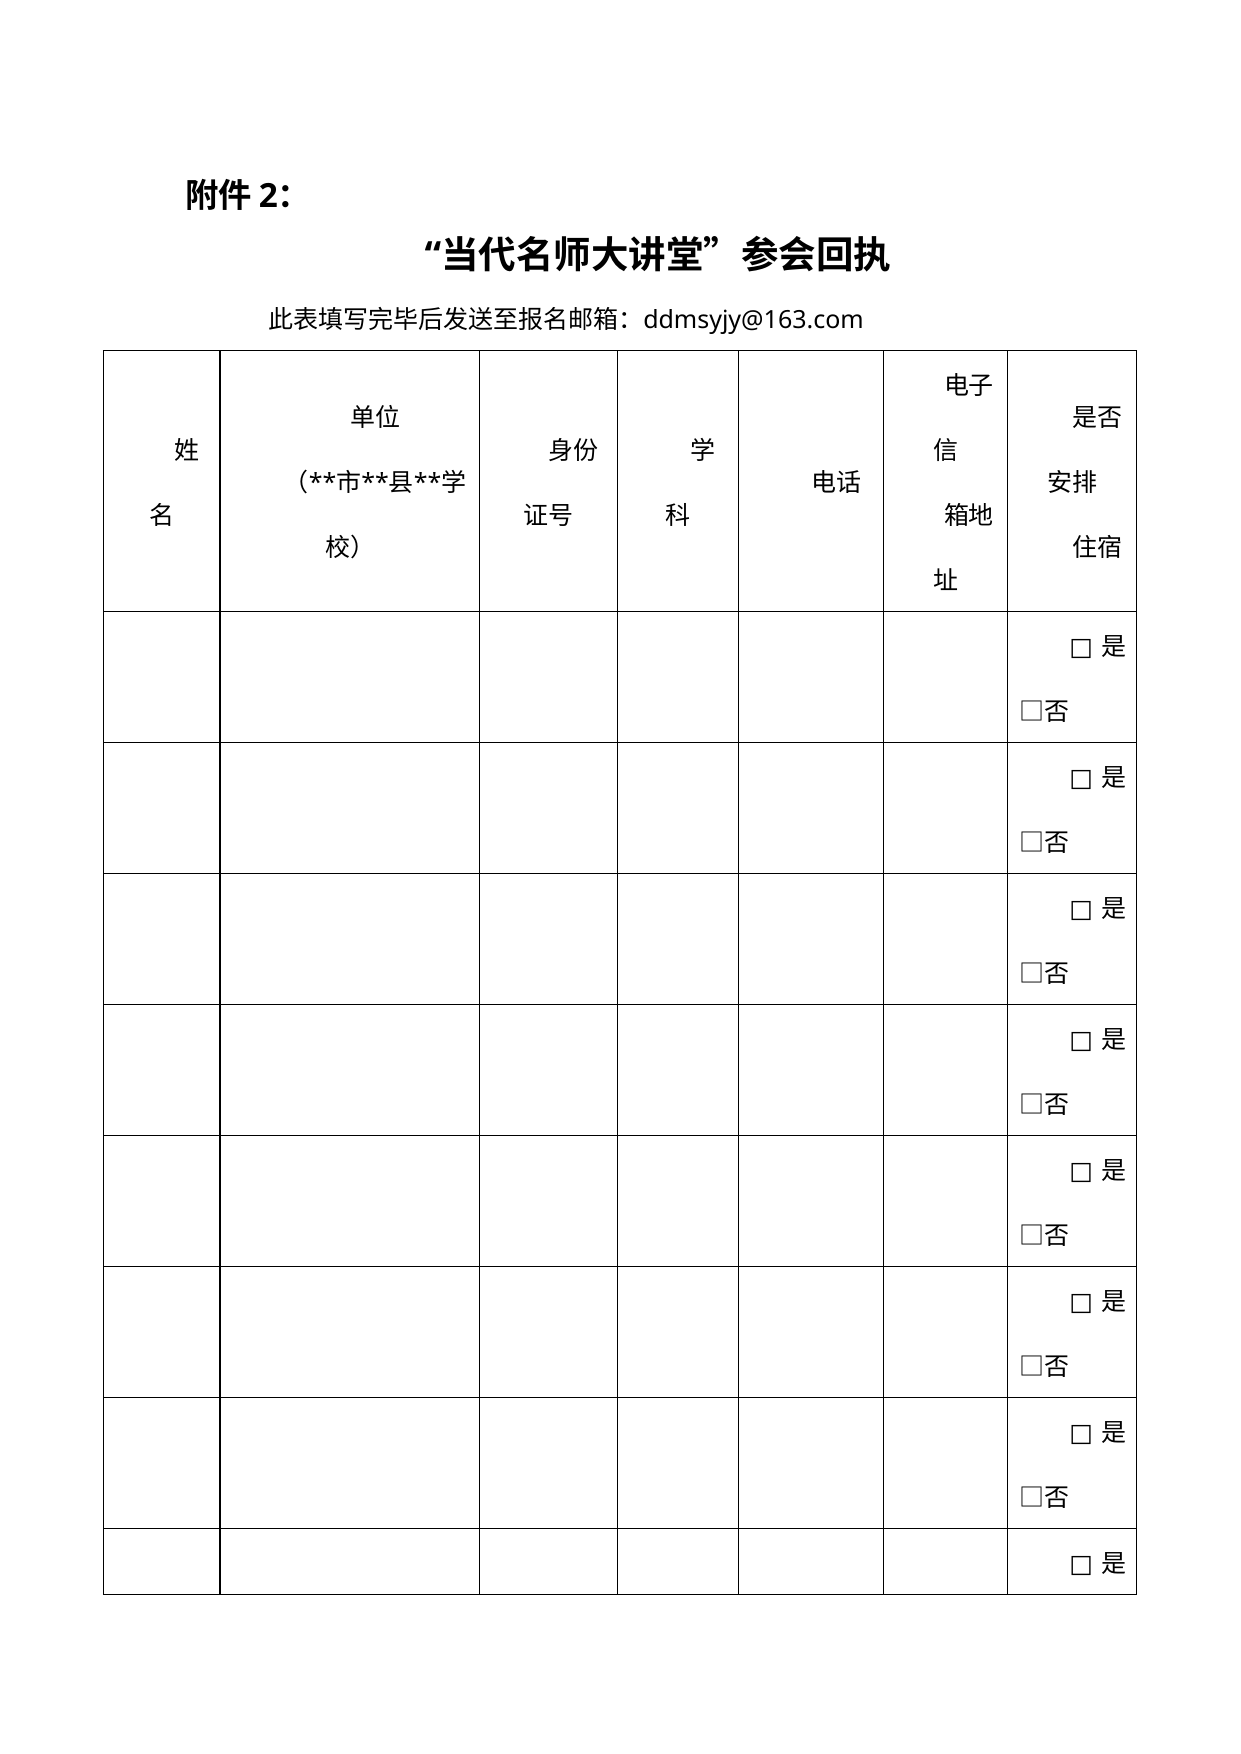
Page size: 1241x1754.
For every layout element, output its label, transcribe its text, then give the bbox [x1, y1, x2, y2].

table_cell [104, 1005, 219, 1135]
table_cell □是□否 [1008, 1136, 1136, 1266]
table_cell [884, 1529, 1007, 1594]
text “当代名师大讲堂”参会回执 [118, 220, 1122, 285]
table_cell [221, 1136, 479, 1266]
table_header 是否安排 住宿 [1008, 351, 1136, 611]
table_cell [221, 1267, 479, 1397]
table_cell [480, 743, 617, 873]
table_cell [618, 743, 738, 873]
table_cell [480, 1267, 617, 1397]
table_cell [739, 1267, 883, 1397]
table_cell [618, 874, 738, 1004]
table_cell [480, 1398, 617, 1528]
table_cell □是□否 [1008, 1005, 1136, 1135]
table_cell [884, 1267, 1007, 1397]
table_cell [480, 874, 617, 1004]
table_header 单位 （**市**县**学校） [221, 351, 479, 611]
table_cell [480, 612, 617, 742]
table_cell □是□否 [1008, 1267, 1136, 1397]
table_cell [104, 1398, 219, 1528]
table_header 姓 名 [104, 351, 219, 611]
table_cell [221, 612, 479, 742]
table_cell [221, 1005, 479, 1135]
table_header 身份证号 [480, 351, 617, 611]
text 附件2： [118, 157, 1122, 220]
table_cell [618, 1005, 738, 1135]
table_cell [739, 612, 883, 742]
table_cell [618, 1398, 738, 1528]
table_cell [480, 1005, 617, 1135]
table_cell [104, 1529, 219, 1594]
table_cell [618, 1267, 738, 1397]
table_cell [104, 612, 219, 742]
table_header 学科 [618, 351, 738, 611]
table_cell [884, 874, 1007, 1004]
table_cell [618, 612, 738, 742]
table_cell □是□否 [1008, 1529, 1136, 1594]
table_cell [739, 743, 883, 873]
table_cell [104, 1136, 219, 1266]
text 此表填写完毕后发送至报名邮箱：ddmsyjy@163.com [118, 285, 1122, 350]
table_cell [221, 743, 479, 873]
table_cell [480, 1136, 617, 1266]
table_cell [104, 1267, 219, 1397]
table_cell [884, 743, 1007, 873]
table_cell [221, 1529, 479, 1594]
table_cell [884, 612, 1007, 742]
table_cell [884, 1005, 1007, 1135]
table_cell [884, 1398, 1007, 1528]
table_cell [104, 874, 219, 1004]
table_cell [618, 1136, 738, 1266]
table_cell [739, 1136, 883, 1266]
table_header 电话 [739, 351, 883, 611]
table_cell [739, 1529, 883, 1594]
table_cell [221, 1398, 479, 1528]
table_cell □是□否 [1008, 743, 1136, 873]
table_cell □是□否 [1008, 612, 1136, 742]
table_cell [739, 874, 883, 1004]
table_cell □是□否 [1008, 1398, 1136, 1528]
table_cell [739, 1398, 883, 1528]
table_header 电子信 箱地址 [884, 351, 1007, 611]
table_cell [884, 1136, 1007, 1266]
table_cell □是□否 [1008, 874, 1136, 1004]
table_cell [480, 1529, 617, 1594]
table_cell [221, 874, 479, 1004]
table_cell [618, 1529, 738, 1594]
table_cell [739, 1005, 883, 1135]
table_cell [104, 743, 219, 873]
